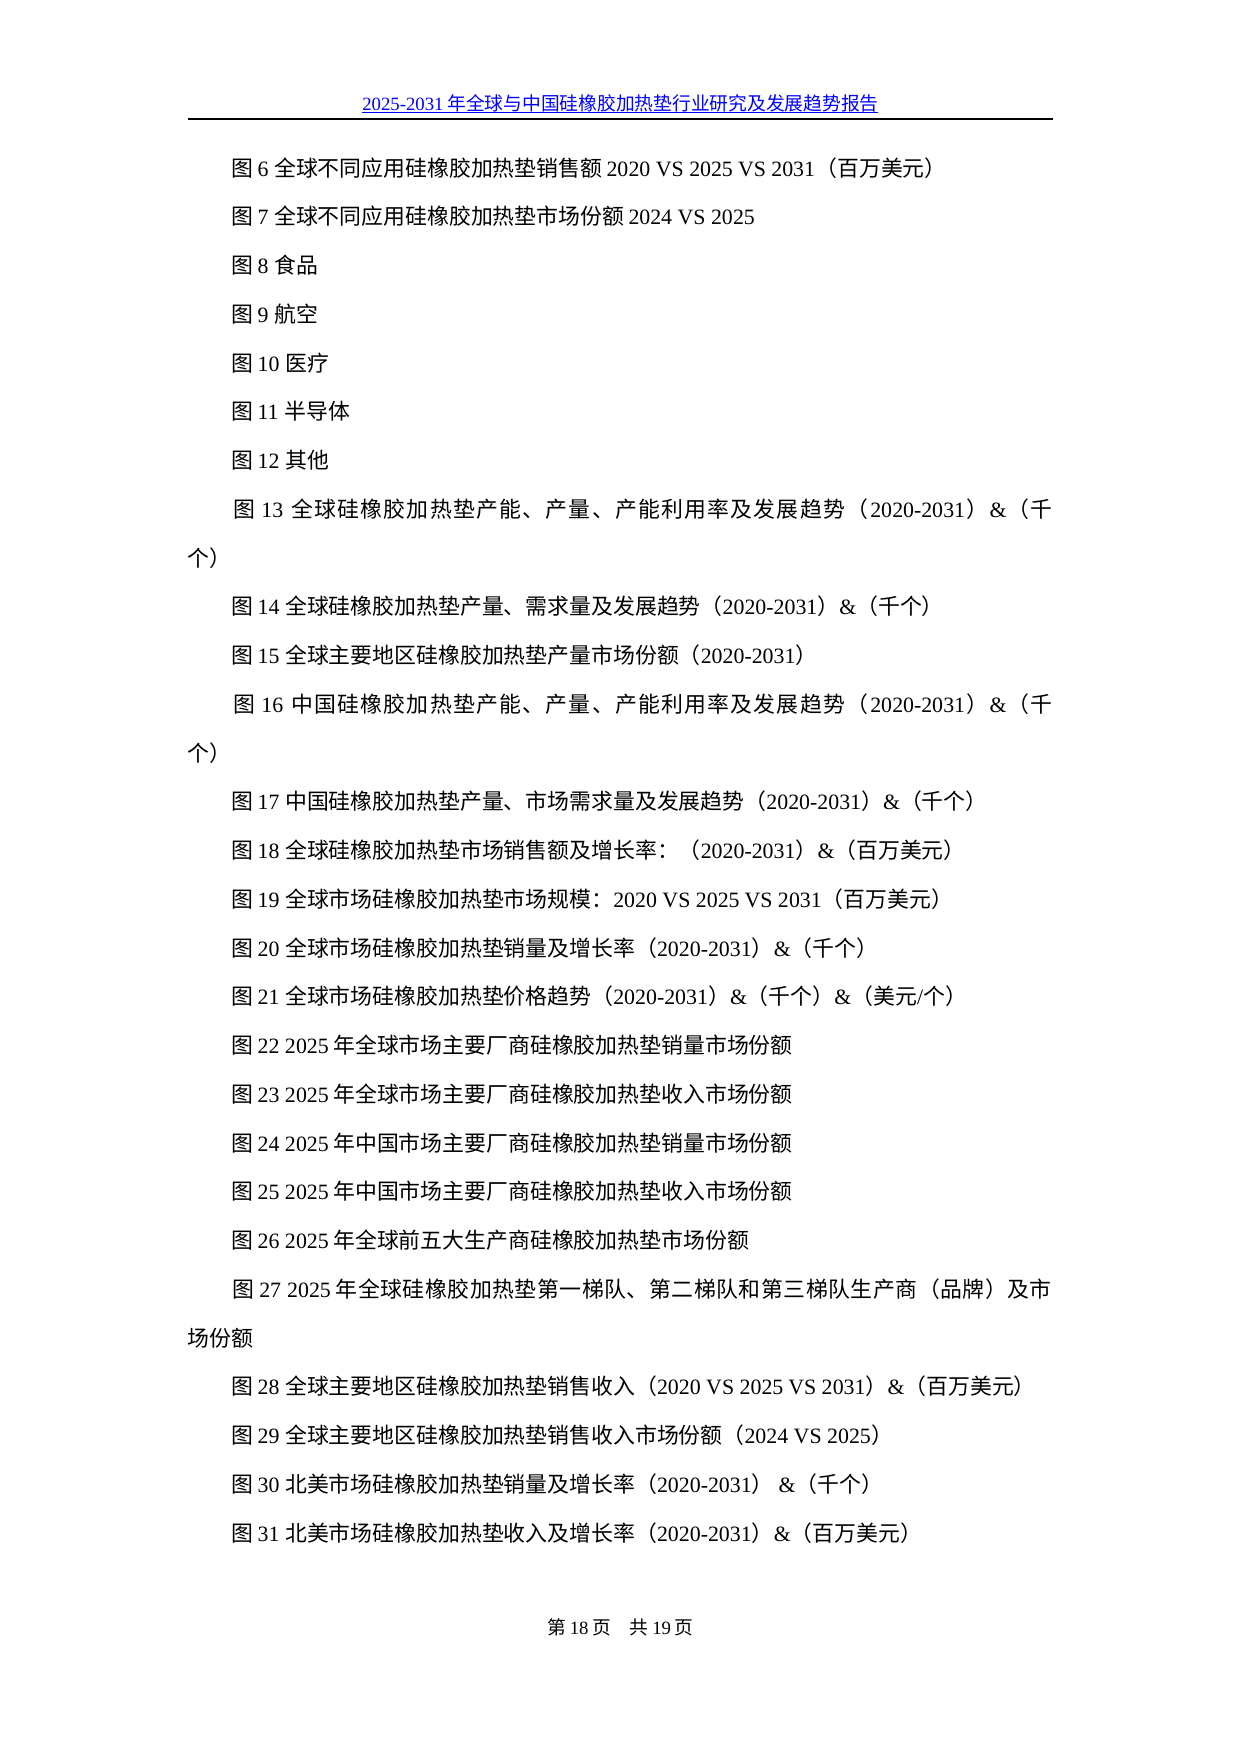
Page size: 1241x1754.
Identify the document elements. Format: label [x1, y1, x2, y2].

text [187, 150, 1053, 1548]
